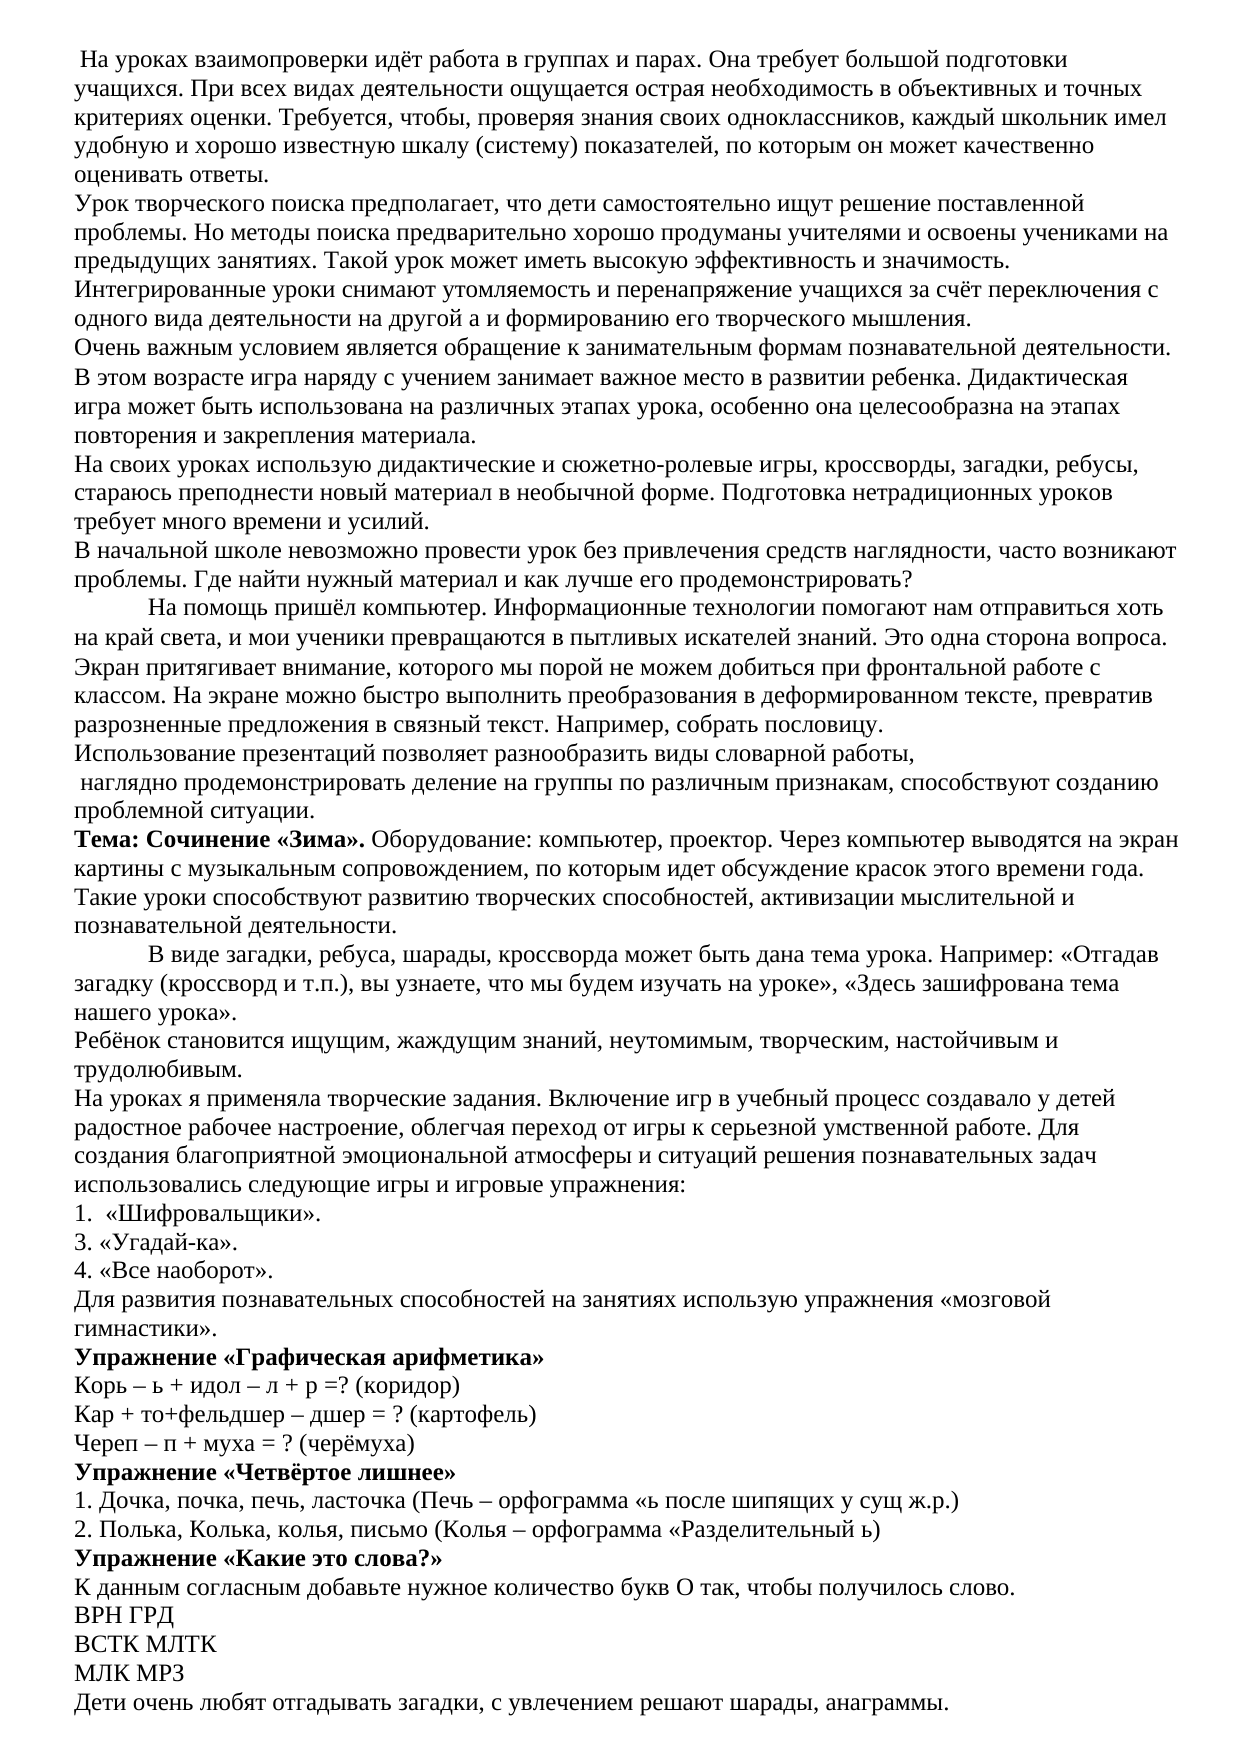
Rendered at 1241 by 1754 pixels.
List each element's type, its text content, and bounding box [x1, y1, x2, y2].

text 4. «Все наоборот». [74, 1255, 1181, 1284]
text Дети очень любят отгадывать загадки, с увлечением решают шарады, анаграммы. [74, 1687, 1181, 1715]
text Тема: Сочинение «Зима». Оборудование: компьютер, проектор. Через компьютер выводятся на экран картины с музыкальным сопровождением, по которым идет обсуждение красок этого времени года. Такие уроки способствуют развитию творческих способностей, активизации мыслительной и познавательной деятельности. [74, 824, 1181, 939]
text 1. «Шифровальщики». [74, 1198, 1181, 1227]
text Урок творческого поиска предполагает, что дети самостоятельно ищут решение поставленной проблемы. Но методы поиска предварительно хорошо продуманы учителями и освоены учениками на предыдущих занятиях. Такой урок может иметь высокую эффективность и значимость. [74, 188, 1181, 274]
text Упражнение «Какие это слова?» [74, 1543, 1181, 1572]
text На своих уроках использую дидактические и сюжетно-ролевые игры, кроссворды, загадки, ребусы, стараюсь преподнести новый материал в необычной форме. Подготовка нетрадиционных уроков требует много времени и усилий. [74, 449, 1181, 535]
text наглядно продемонстрировать деление на группы по различным признакам, способствуют созданию проблемной ситуации. [74, 767, 1181, 824]
text На уроках взаимопроверки идёт работа в группах и парах. Она требует большой подготовки учащихся. При всех видах деятельности ощущается острая необходимость в объективных и точных критериях оценки. Требуется, чтобы, проверяя знания своих одноклассников, каждый школьник имел удобную и хорошо известную шкалу (систему) показателей, по которым он может качественно оценивать ответы. [74, 44, 1181, 188]
text На помощь пришёл компьютер. Информационные технологии помогают нам отправиться хоть на край света, и мои ученики превращаются в пытливых искателей знаний. Это одна сторона вопроса. Экран притягивает внимание, которого мы порой не можем добиться при фронтальной работе с классом. На экране можно быстро выполнить преобразования в деформированном тексте, превратив разрозненные предложения в связный текст. Например, собрать пословицу. [74, 592, 1181, 738]
text К данным согласным добавьте нужное количество букв О так, чтобы получилось слово. [74, 1572, 1181, 1600]
text Очень важным условием является обращение к занимательным формам познавательной деятельности. В этом возрасте игра наряду с учением занимает важное место в развитии ребенка. Дидактическая игра может быть использована на различных этапах урока, особенно она целесообразна на этапах повторения и закрепления материала. [74, 332, 1181, 449]
text ВСТК МЛТК [74, 1629, 1181, 1658]
text 2. Полька, Колька, колья, письмо (Колья – орфограмма «Разделительный ь) [74, 1514, 1181, 1543]
text Упражнение «Графическая арифметика» [74, 1342, 1181, 1370]
text Корь – ь + идол – л + р =? (коридор) [74, 1370, 1181, 1399]
text На уроках я применяла творческие задания. Включение игр в учебный процесс создавало у детей радостное рабочее настроение, облегчая переход от игры к серьезной умственной работе. Для создания благоприятной эмоциональной атмосферы и ситуаций решения познавательных задач использовались следующие игры и игровые упражнения: [74, 1083, 1181, 1198]
text Череп – п + муха = ? (черёмуха) [74, 1428, 1181, 1457]
text В виде загадки, ребуса, шарады, кроссворда может быть дана тема урока. Например: «Отгадав загадку (кроссворд и т.п.), вы узнаете, что мы будем изучать на уроке», «Здесь зашифрована тема нашего урока». [74, 939, 1181, 1025]
text Упражнение «Четвёртое лишнее» [74, 1457, 1181, 1485]
text 1. Дочка, почка, печь, ласточка (Печь – орфограмма «ь после шипящих у сущ ж.р.) [74, 1485, 1181, 1514]
text МЛК МРЗ [74, 1658, 1181, 1687]
text ВРН ГРД [74, 1600, 1181, 1629]
text Кар + то+фельдшер – дшер = ? (картофель) [74, 1399, 1181, 1428]
text 3. «Угадай-ка». [74, 1227, 1181, 1255]
text Для развития познавательных способностей на занятиях использую упражнения «мозговой гимнастики». [74, 1284, 1181, 1342]
text Использование презентаций позволяет разнообразить виды словарной работы, [74, 738, 1181, 767]
text В начальной школе невозможно провести урок без привлечения средств наглядности, часто возникают проблемы. Где найти нужный материал и как лучше его продемонстрировать? [74, 535, 1181, 592]
text Ребёнок становится ищущим, жаждущим знаний, неутомимым, творческим, настойчивым и трудолюбивым. [74, 1025, 1181, 1083]
text Интегрированные уроки снимают утомляемость и перенапряжение учащихся за счёт переключения с одного вида деятельности на другой а и формированию его творческого мышления. [74, 274, 1181, 332]
